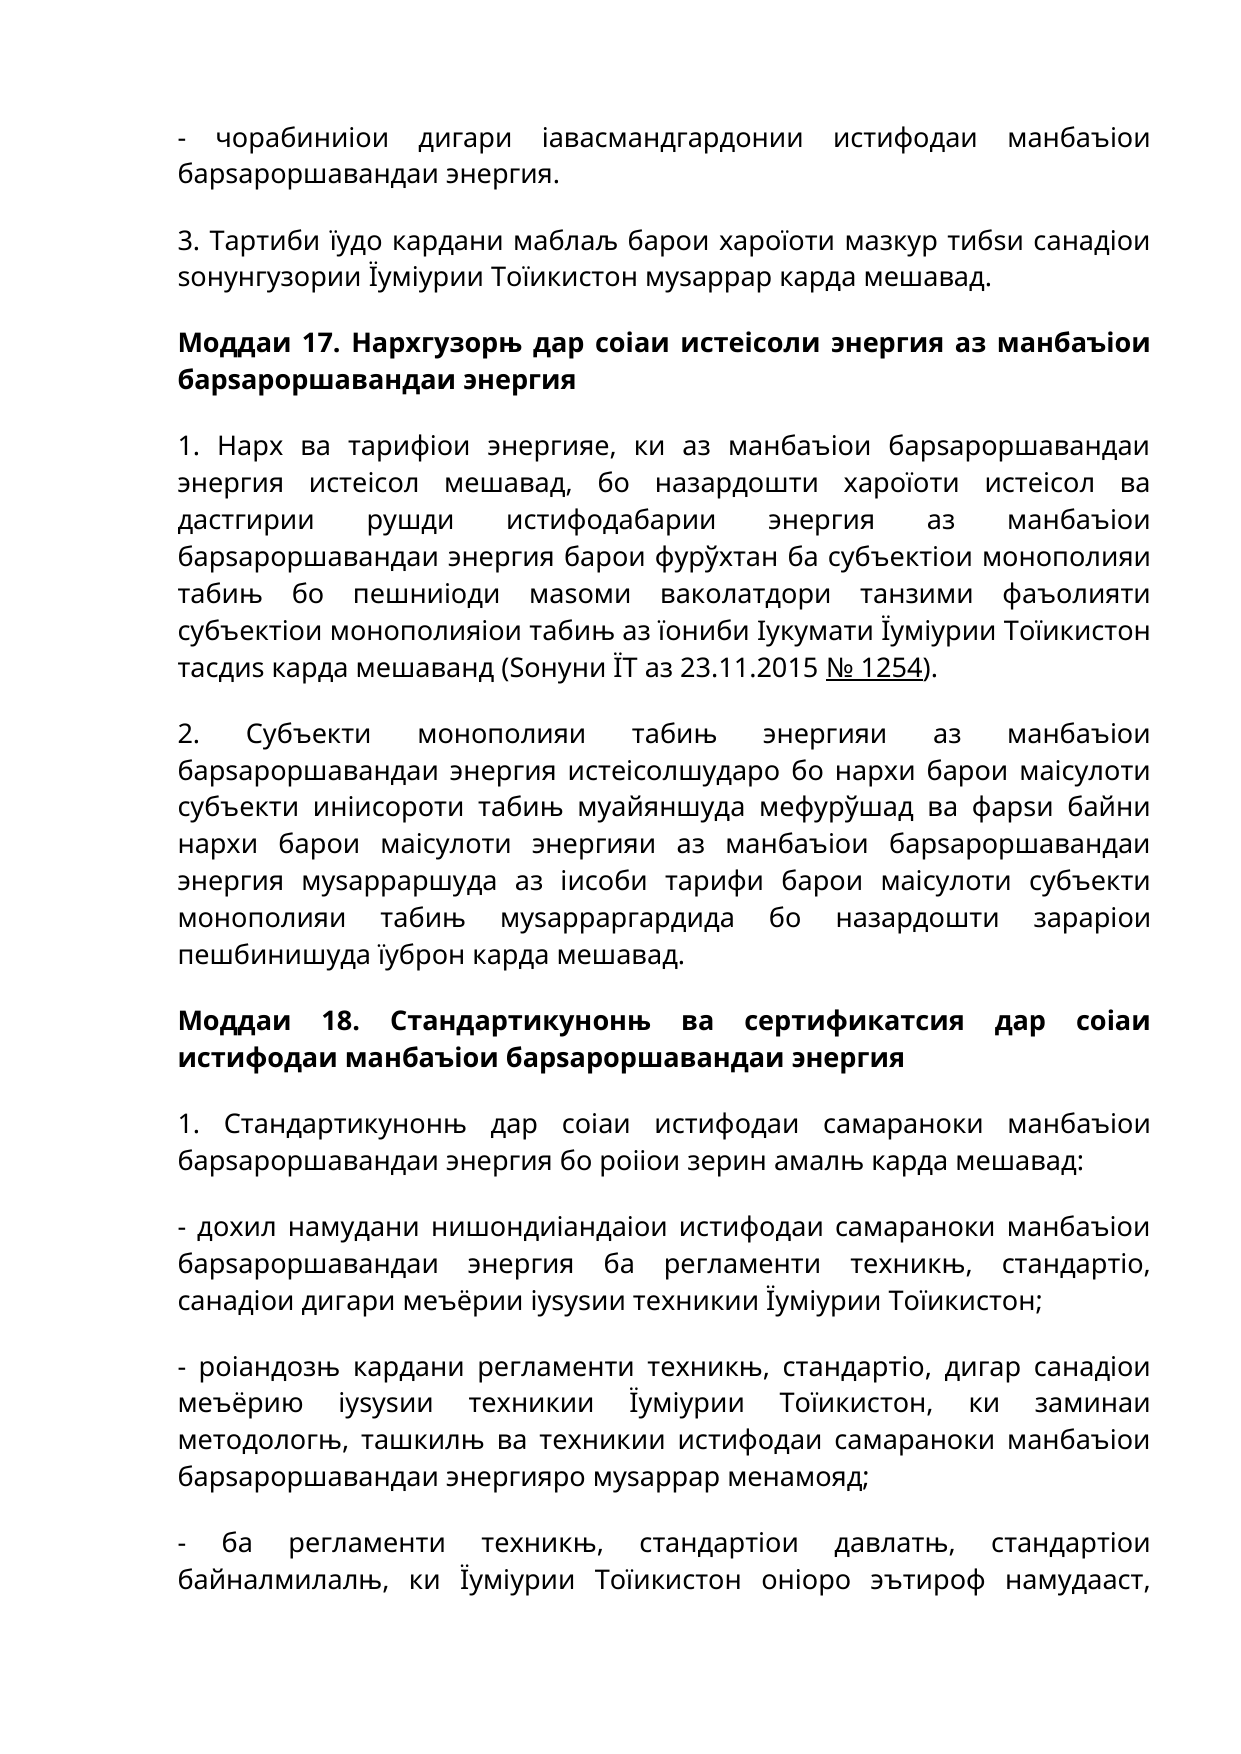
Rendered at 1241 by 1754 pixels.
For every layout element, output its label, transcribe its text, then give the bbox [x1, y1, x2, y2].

text Моддаи 18. Стандартикунонњ ва сертификатсия дар соіаи истифодаи манбаъіои барѕароршавандаи энергия [177, 1001, 1152, 1075]
text - роіандозњ кардани регламенти техникњ, стандартіо, дигар санадіои меъёрию іуѕуѕии техникии Їуміурии Тоїикистон, ки заминаи методологњ, ташкилњ ва техникии истифодаи самараноки манбаъіои барѕароршавандаи энергияро муѕаррар менамояд; [177, 1347, 1152, 1494]
text - дохил намудани нишондиіандаіои истифодаи самараноки манбаъіои барѕароршавандаи энергия ба регламенти техникњ, стандартіо, санадіои дигари меъёрии іуѕуѕии техникии Їуміурии Тоїикистон; [177, 1207, 1152, 1318]
text 3. Тартиби їудо кардани маблаљ барои хароїоти мазкур тибѕи санадіои ѕонунгузории Їуміурии Тоїикистон муѕаррар карда мешавад. [177, 221, 1152, 295]
text 1. Нарх ва тарифіои энергияе, ки аз манбаъіои барѕароршавандаи энергия истеісол мешавад, бо назардошти хароїоти истеісол ва дастгирии рушди истифодабарии энергия аз манбаъіои барѕароршавандаи энергия барои фурўхтан ба субъектіои монополияи табињ бо пешниіоди маѕоми ваколатдори танзими фаъолияти субъектіои монополияіои табињ аз їониби Іукумати Їуміурии Тоїикистон тасдиѕ карда мешаванд (Ѕонуни ЇТ аз 23.11.2015 № 1254). [177, 427, 1152, 685]
text - чорабиниіои дигари іавасмандгардонии истифодаи манбаъіои барѕароршавандаи энергия. [177, 118, 1152, 192]
text 2. Субъекти монополияи табињ энергияи аз манбаъіои барѕароршавандаи энергия истеісолшударо бо нархи барои маісулоти субъекти иніисороти табињ муайяншуда мефурўшад ва фарѕи байни нархи барои маісулоти энергияи аз манбаъіои барѕароршавандаи энергия муѕарраршуда аз іисоби тарифи барои маісулоти субъекти монополияи табињ муѕарраргардида бо назардошти зараріои пешбинишуда їуброн карда мешавад. [177, 714, 1152, 972]
text 1. Стандартикунонњ дар соіаи истифодаи самараноки манбаъіои барѕароршавандаи энергия бо роііои зерин амалњ карда мешавад: [177, 1104, 1152, 1178]
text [177, 1524, 1152, 1597]
text Моддаи 17. Нархгузорњ дар соіаи истеісоли энергия аз манбаъіои барѕароршавандаи энергия [177, 324, 1152, 398]
